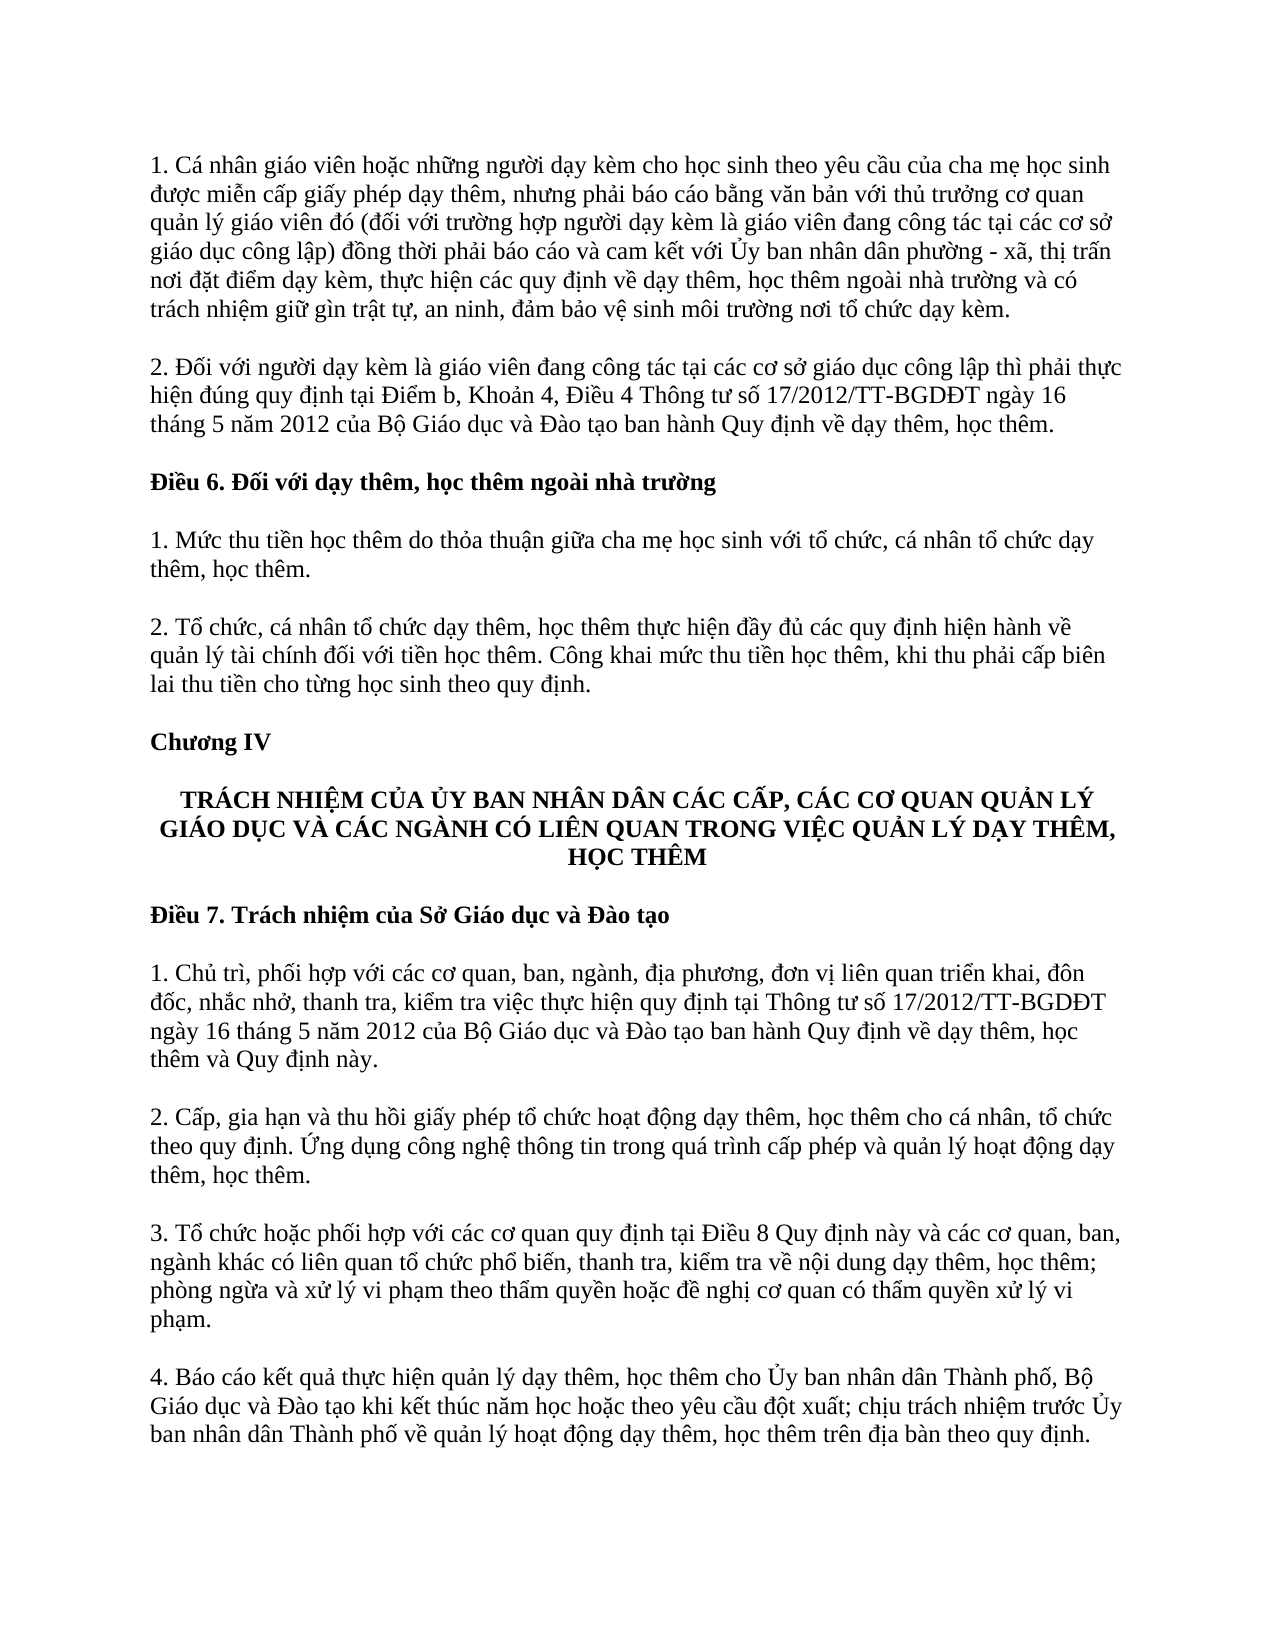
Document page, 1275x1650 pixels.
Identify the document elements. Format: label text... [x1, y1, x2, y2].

text TRÁCH NHIỆM CỦA ỦY BAN NHÂN DÂN CÁC CẤP, CÁC CƠ QUAN QUẢN LÝ GIÁO DỤC VÀ CÁC NGÀNH CÓ LIÊN QUAN TRONG VIỆC QUẢN LÝ DẠY THÊM, HỌC THÊM [150, 785, 1125, 871]
text 4. Báo cáo kết quả thực hiện quản lý dạy thêm, học thêm cho Ủy ban nhân dân Thành phố, Bộ Giáo dục và Đào tạo khi kết thúc năm học hoặc theo yêu cầu đột xuất; chịu trách nhiệm trước Ủy ban nhân dân Thành phố về quản lý hoạt động dạy thêm, học thêm trên địa bàn theo quy định. [150, 1362, 1125, 1448]
text Điều 7. Trách nhiệm của Sở Giáo dục và Đào tạo [150, 900, 1125, 929]
text Chương IV [150, 727, 1125, 756]
text Điều 6. Đối với dạy thêm, học thêm ngoài nhà trường [150, 467, 1125, 496]
text 1. Chủ trì, phối hợp với các cơ quan, ban, ngành, địa phương, đơn vị liên quan triển khai, đôn đốc, nhắc nhở, thanh tra, kiểm tra việc thực hiện quy định tại Thông tư số 17/2012/TT-BGDĐT ngày 16 tháng 5 năm 2012 của Bộ Giáo dục và Đào tạo ban hành Quy định về dạy thêm, học thêm và Quy định này. [150, 958, 1125, 1073]
text 1. Cá nhân giáo viên hoặc những người dạy kèm cho học sinh theo yêu cầu của cha mẹ học sinh được miễn cấp giấy phép dạy thêm, nhưng phải báo cáo bằng văn bản với thủ trưởng cơ quan quản lý giáo viên đó (đối với trường hợp người dạy kèm là giáo viên đang công tác tại các cơ sở giáo dục công lập) đồng thời phải báo cáo và cam kết với Ủy ban nhân dân phường - xã, thị trấn nơi đặt điểm dạy kèm, thực hiện các quy định về dạy thêm, học thêm ngoài nhà trường và có trách nhiệm giữ gìn trật tự, an ninh, đảm bảo vệ sinh môi trường nơi tổ chức dạy kèm. [150, 150, 1125, 322]
text 2. Đối với người dạy kèm là giáo viên đang công tác tại các cơ sở giáo dục công lập thì phải thực hiện đúng quy định tại Điểm b, Khoản 4, Điều 4 Thông tư số 17/2012/TT-BGDĐT ngày 16 tháng 5 năm 2012 của Bộ Giáo dục và Đào tạo ban hành Quy định về dạy thêm, học thêm. [150, 352, 1125, 438]
text 2. Tổ chức, cá nhân tổ chức dạy thêm, học thêm thực hiện đầy đủ các quy định hiện hành về quản lý tài chính đối với tiền học thêm. Công khai mức thu tiền học thêm, khi thu phải cấp biên lai thu tiền cho từng học sinh theo quy định. [150, 612, 1125, 698]
text 1. Mức thu tiền học thêm do thỏa thuận giữa cha mẹ học sinh với tổ chức, cá nhân tổ chức dạy thêm, học thêm. [150, 525, 1125, 582]
text 3. Tổ chức hoặc phối hợp với các cơ quan quy định tại Điều 8 Quy định này và các cơ quan, ban, ngành khác có liên quan tổ chức phổ biến, thanh tra, kiểm tra về nội dung dạy thêm, học thêm; phòng ngừa và xử lý vi phạm theo thẩm quyền hoặc đề nghị cơ quan có thẩm quyền xử lý vi phạm. [150, 1218, 1125, 1333]
text 2. Cấp, gia hạn và thu hồi giấy phép tổ chức hoạt động dạy thêm, học thêm cho cá nhân, tổ chức theo quy định. Ứng dụng công nghệ thông tin trong quá trình cấp phép và quản lý hoạt động dạy thêm, học thêm. [150, 1102, 1125, 1189]
